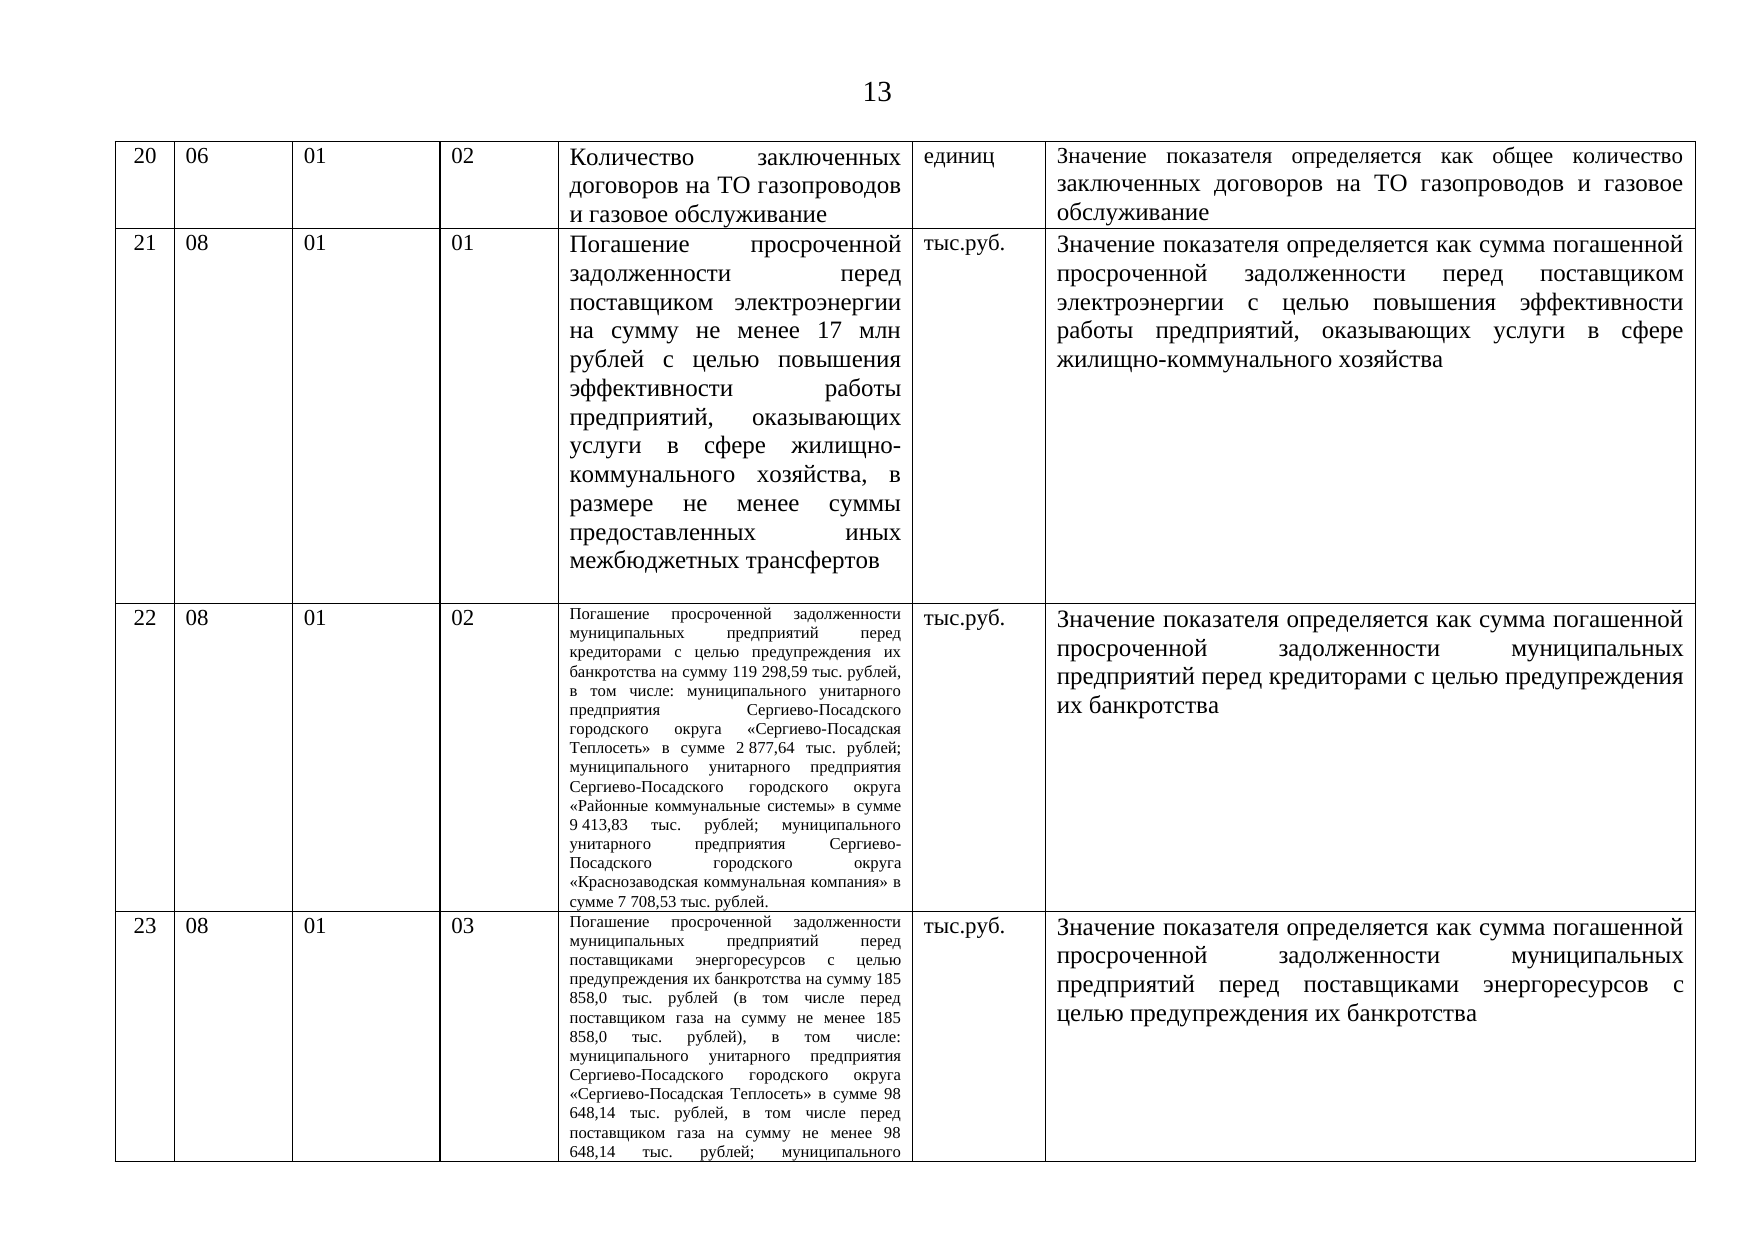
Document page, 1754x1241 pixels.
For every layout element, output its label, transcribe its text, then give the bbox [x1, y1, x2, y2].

table_cell единиц [913, 142, 1045, 228]
table_cell Количество заключенных договоров на ТО газопроводов и газовое обслуживание [559, 142, 912, 228]
table_cell 20 [116, 142, 174, 228]
table_cell тыс.руб. [913, 912, 1045, 1161]
table_cell 01 [441, 229, 558, 603]
table_cell 21 [116, 229, 174, 603]
table_cell Значение показателя определяется как общее количество заключенных договоров на ТО газопроводов и газовое обслуживание [1046, 142, 1695, 228]
table_cell 01 [293, 912, 439, 1161]
table_cell Значение показателя определяется как сумма погашенной просроченной задолженности муниципальных предприятий перед кредиторами с целью предупреждения их банкротства [1046, 604, 1695, 911]
table_cell 23 [116, 912, 174, 1161]
table_cell 22 [116, 604, 174, 911]
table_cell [1046, 912, 1695, 1161]
table_cell 01 [293, 142, 439, 228]
table_cell 08 [175, 229, 292, 603]
table_cell тыс.руб. [913, 604, 1045, 911]
table_cell 06 [175, 142, 292, 228]
table_cell тыс.руб. [913, 229, 1045, 603]
table_cell 01 [293, 604, 439, 911]
table_cell 02 [441, 604, 558, 911]
table_cell 02 [441, 142, 558, 228]
table_cell 01 [293, 229, 439, 603]
table_cell 03 [441, 912, 558, 1161]
table_cell Погашение просроченной задолженности перед поставщиком электроэнергии на сумму не менее 17 млн рублей с целью повышения эффективности работы предприятий, оказывающих услуги в сфере жилищно-коммунального хозяйства, в размере не менее суммы предоставленных иных межбюджетных трансфертов [559, 229, 912, 603]
table_cell 08 [175, 912, 292, 1161]
table_cell 08 [175, 604, 292, 911]
table_cell Значение показателя определяется как сумма погашенной просроченной задолженности перед поставщиком электроэнергии с целью повышения эффективности работы предприятий, оказывающих услуги в сфере жилищно-коммунального хозяйства [1046, 229, 1695, 603]
table_cell Погашение просроченной задолженности муниципальных предприятий перед кредиторами с целью предупреждения их банкротства на сумму 119 298,59 тыс. рублей, в том числе: муниципального унитарного предприятия Сергиево-Посадского городского округа «Сергиево-Посадская Теплосеть» в сумме 2 877,64 тыс. рублей; муниципального унитарного предприятия Сергиево-Посадского городского округа «Районные коммунальные системы» в сумме 9 413,83 тыс. рублей; муниципального унитарного предприятия Сергиево-Посадского городского округа «Краснозаводская коммунальная компания» в сумме 7 708,53 тыс. рублей. [559, 604, 912, 911]
